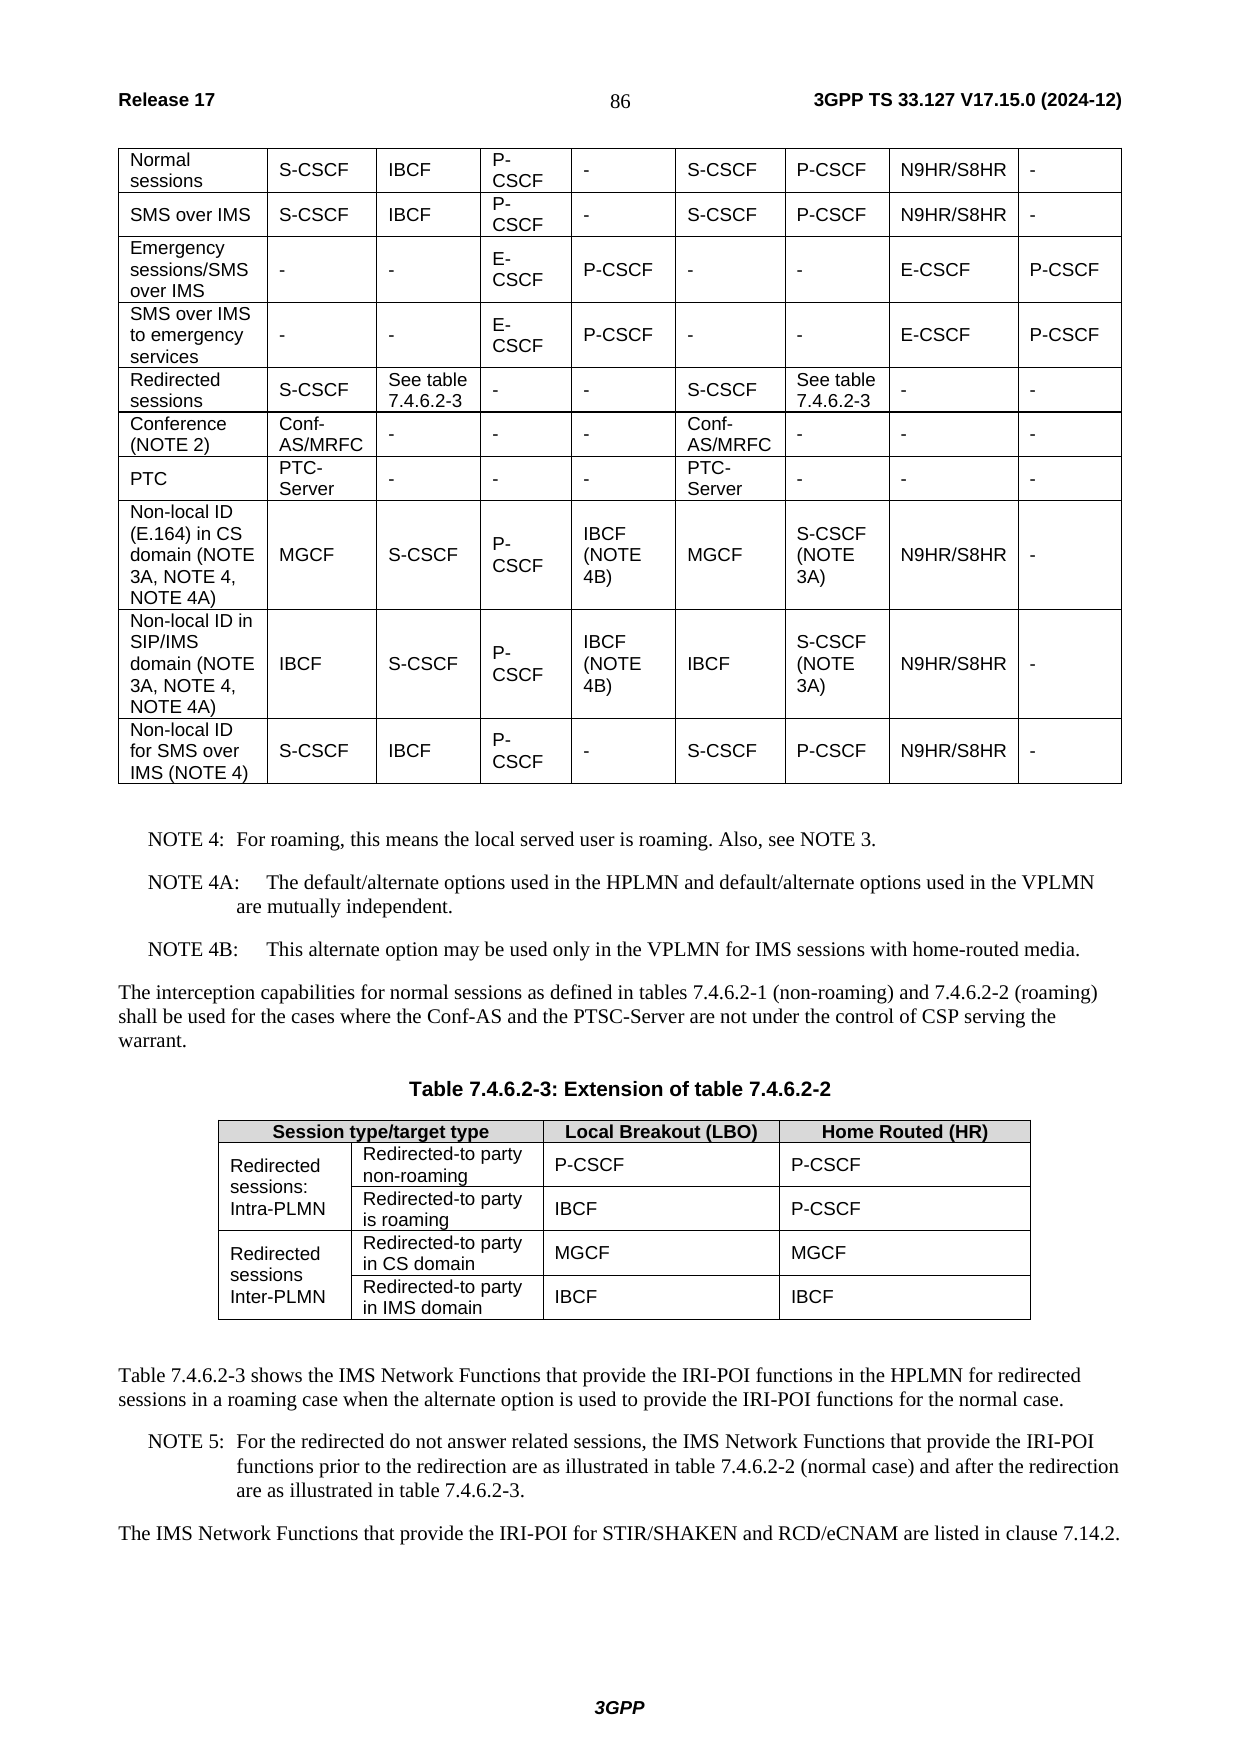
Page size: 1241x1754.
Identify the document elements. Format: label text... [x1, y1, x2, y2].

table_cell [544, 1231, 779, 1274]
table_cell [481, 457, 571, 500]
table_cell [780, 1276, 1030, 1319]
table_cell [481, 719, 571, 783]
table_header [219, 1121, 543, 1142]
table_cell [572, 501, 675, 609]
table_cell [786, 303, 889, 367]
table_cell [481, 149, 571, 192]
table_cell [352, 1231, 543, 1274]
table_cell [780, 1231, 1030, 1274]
text NOTE 4: For roaming, this means the local served user is roaming. Also, see NOTE 3. [148, 827, 1122, 851]
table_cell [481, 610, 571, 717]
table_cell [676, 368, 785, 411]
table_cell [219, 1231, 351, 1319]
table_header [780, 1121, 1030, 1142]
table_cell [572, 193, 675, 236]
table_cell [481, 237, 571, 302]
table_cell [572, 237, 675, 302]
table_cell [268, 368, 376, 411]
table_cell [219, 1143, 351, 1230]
text Table 7.4.6.2-3: Extension of table 7.4.6.2-2 [118, 1077, 1122, 1101]
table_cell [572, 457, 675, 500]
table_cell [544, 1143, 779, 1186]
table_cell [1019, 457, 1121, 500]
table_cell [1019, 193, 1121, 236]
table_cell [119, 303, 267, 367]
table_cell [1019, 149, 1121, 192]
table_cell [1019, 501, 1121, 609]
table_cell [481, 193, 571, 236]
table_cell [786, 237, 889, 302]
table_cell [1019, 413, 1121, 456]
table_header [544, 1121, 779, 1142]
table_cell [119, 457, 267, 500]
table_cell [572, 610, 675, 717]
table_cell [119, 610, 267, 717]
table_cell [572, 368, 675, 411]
text NOTE 4B: This alternate option may be used only in the VPLMN for IMS sessions with home-routed media. [148, 937, 1122, 961]
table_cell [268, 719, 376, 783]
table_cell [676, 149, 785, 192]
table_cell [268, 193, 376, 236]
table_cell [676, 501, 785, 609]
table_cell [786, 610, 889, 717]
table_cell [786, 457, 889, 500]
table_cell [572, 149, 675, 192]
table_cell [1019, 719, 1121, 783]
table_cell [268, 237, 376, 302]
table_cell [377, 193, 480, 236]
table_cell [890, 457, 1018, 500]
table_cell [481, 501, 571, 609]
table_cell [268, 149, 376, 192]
text NOTE 4A: The default/alternate options used in the HPLMN and default/alternate options used in the VPLMN are mutually independent. [148, 870, 1122, 918]
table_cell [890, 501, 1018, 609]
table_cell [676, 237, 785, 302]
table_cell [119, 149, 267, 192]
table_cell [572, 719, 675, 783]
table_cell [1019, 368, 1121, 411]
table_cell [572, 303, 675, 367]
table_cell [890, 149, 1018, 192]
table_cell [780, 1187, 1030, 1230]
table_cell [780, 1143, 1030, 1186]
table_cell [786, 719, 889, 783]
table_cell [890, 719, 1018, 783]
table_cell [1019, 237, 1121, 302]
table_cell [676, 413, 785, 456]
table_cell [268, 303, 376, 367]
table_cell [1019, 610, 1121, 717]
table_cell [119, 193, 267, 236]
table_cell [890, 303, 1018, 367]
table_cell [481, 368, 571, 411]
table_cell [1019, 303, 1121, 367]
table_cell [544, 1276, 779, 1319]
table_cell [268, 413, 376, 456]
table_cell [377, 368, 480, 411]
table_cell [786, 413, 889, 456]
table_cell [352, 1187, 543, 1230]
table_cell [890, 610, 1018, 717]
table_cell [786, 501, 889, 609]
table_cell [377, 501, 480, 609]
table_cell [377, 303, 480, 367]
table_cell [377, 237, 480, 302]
text The interception capabilities for normal sessions as defined in tables 7.4.6.2-1 (non-roaming) and 7.4.6.2-2 (roaming) shall be used for the cases where the Conf-AS and the PTSC-Server are not under the control of CSP serving the warrant. [118, 979, 1122, 1052]
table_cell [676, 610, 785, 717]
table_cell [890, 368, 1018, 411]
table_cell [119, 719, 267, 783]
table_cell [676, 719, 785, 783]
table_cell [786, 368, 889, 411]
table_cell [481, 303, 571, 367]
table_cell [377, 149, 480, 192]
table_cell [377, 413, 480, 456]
text Table 7.4.6.2-3 shows the IMS Network Functions that provide the IRI-POI functions in the HPLMN for redirected sessions in a roaming case when the alternate option is used to provide the IRI-POI functions for the normal case. [118, 1363, 1122, 1411]
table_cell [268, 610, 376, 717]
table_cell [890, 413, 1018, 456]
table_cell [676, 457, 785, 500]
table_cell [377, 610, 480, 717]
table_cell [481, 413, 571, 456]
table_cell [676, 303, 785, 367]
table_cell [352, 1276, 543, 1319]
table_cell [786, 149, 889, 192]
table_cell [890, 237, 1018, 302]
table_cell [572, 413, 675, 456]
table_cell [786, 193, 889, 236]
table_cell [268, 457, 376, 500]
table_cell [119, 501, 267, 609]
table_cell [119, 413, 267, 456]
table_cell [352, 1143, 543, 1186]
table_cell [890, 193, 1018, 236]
text The IMS Network Functions that provide the IRI-POI for STIR/SHAKEN and RCD/eCNAM are listed in clause 7.14.2. [118, 1520, 1122, 1544]
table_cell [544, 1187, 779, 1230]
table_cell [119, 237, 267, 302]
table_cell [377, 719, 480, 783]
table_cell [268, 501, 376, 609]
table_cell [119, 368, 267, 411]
text NOTE 5: For the redirected do not answer related sessions, the IMS Network Functions that provide the IRI-POI functions prior to the redirection are as illustrated in table 7.4.6.2-2 (normal case) and after the redirection are as illustrated in table 7.4.6.2-3. [148, 1429, 1122, 1502]
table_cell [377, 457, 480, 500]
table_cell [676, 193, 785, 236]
